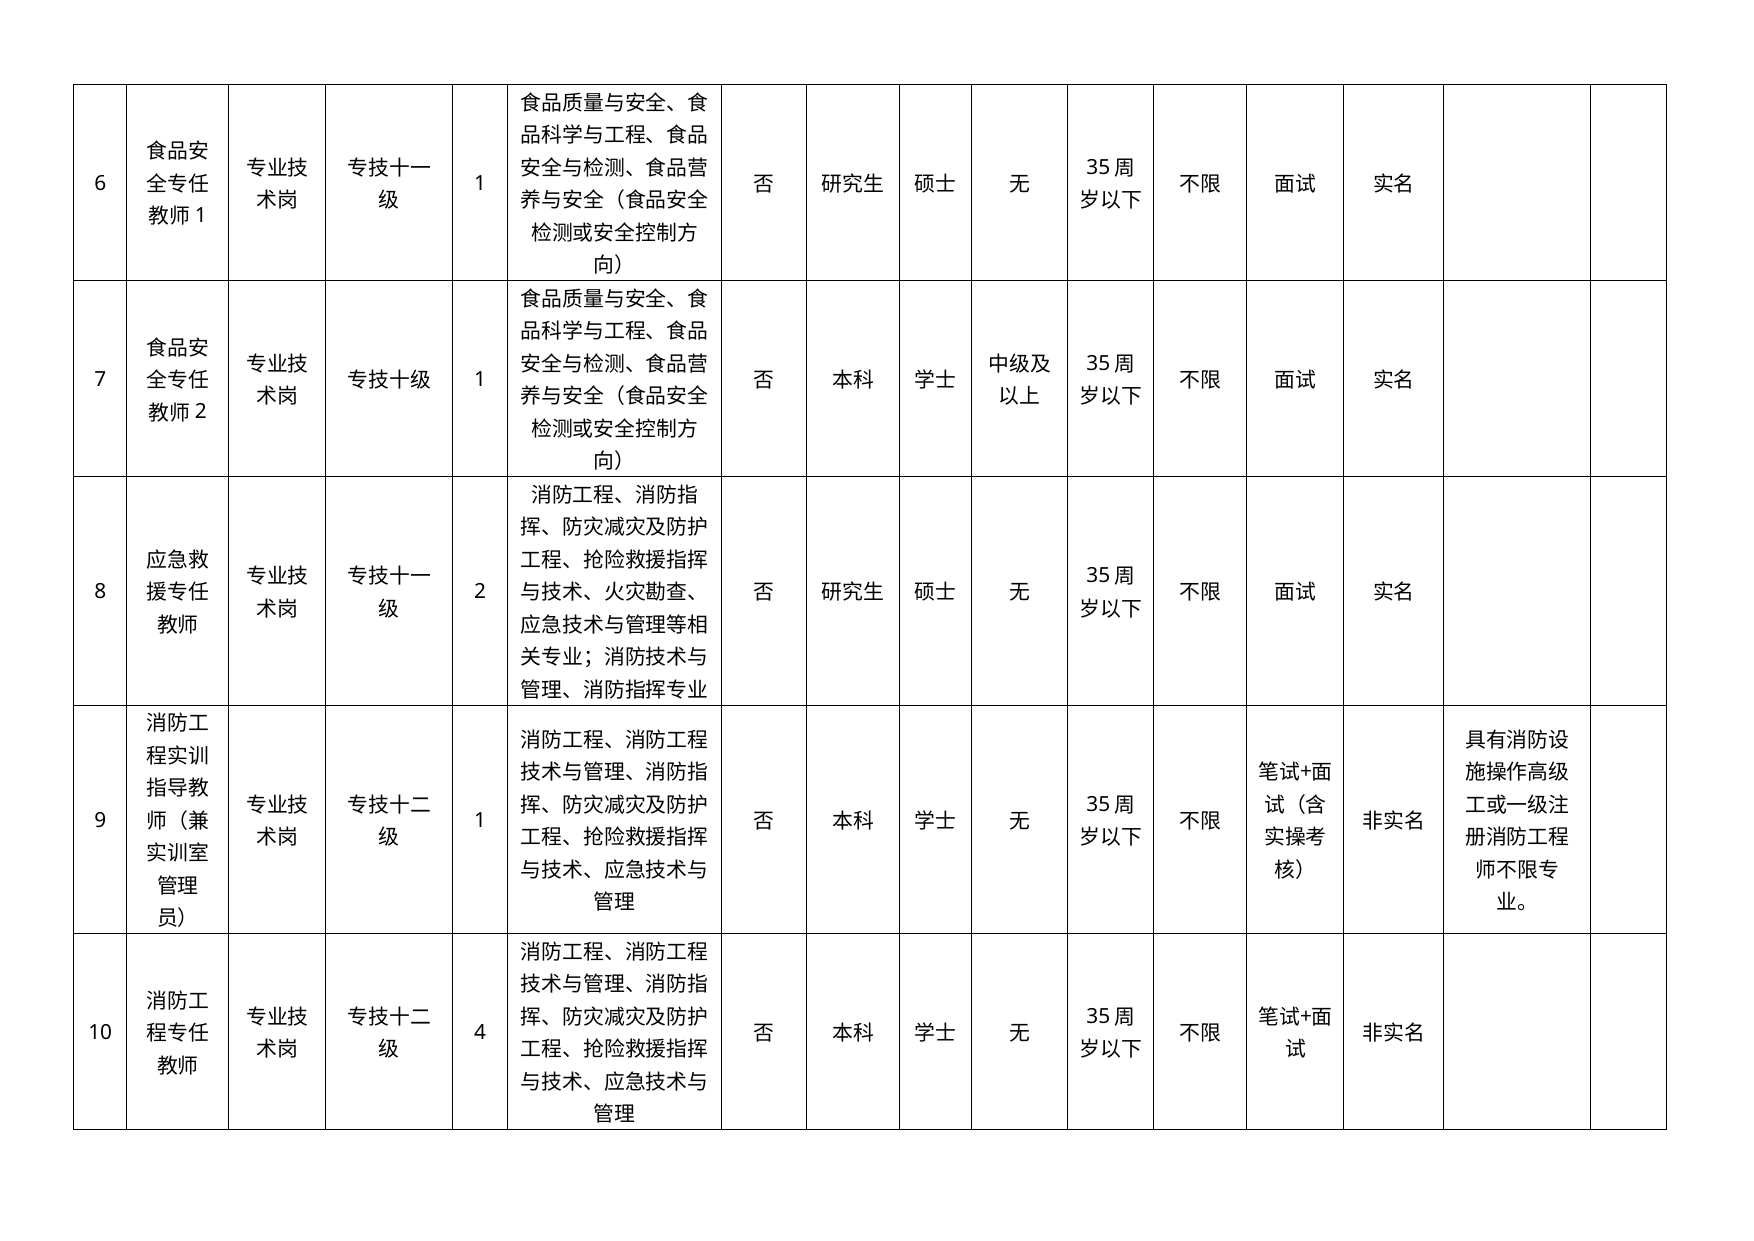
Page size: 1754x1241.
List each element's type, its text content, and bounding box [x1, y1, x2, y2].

table_cell 无 [972, 934, 1067, 1129]
table_cell 7 [74, 281, 126, 476]
table_cell 否 [722, 85, 806, 280]
table_cell 消防工程、消防工程技术与管理、消防指挥、防灾减灾及防护工程、抢险救援指挥与技术、应急技术与管理 [508, 934, 721, 1129]
table_cell 面试 [1247, 477, 1343, 704]
table_cell 35周岁以下 [1068, 706, 1153, 933]
table_cell 具有消防设施操作高级工或一级注册消防工程师不限专业。 [1444, 706, 1590, 933]
table_cell 4 [453, 934, 507, 1129]
table_cell 实名 [1344, 85, 1443, 280]
table_cell 专技十级 [326, 281, 452, 476]
table_cell [1591, 934, 1666, 1129]
table_cell 专技十二级 [326, 934, 452, 1129]
table_cell [1444, 477, 1590, 704]
table_cell 专业技术岗 [229, 706, 325, 933]
table_cell 研究生 [807, 85, 899, 280]
table_cell 否 [722, 934, 806, 1129]
table_cell 1 [453, 706, 507, 933]
table_cell 食品安全专任教师1 [127, 85, 228, 280]
table_cell 食品安全专任教师2 [127, 281, 228, 476]
table_cell 学士 [900, 706, 971, 933]
table_cell 食品质量与安全、食品科学与工程、食品安全与检测、食品营养与安全（食品安全检测或安全控制方向） [508, 85, 721, 280]
table_cell 2 [453, 477, 507, 704]
table_cell 8 [74, 477, 126, 704]
table_cell 专业技术岗 [229, 477, 325, 704]
table_cell 研究生 [807, 477, 899, 704]
table_cell 硕士 [900, 477, 971, 704]
table_cell 本科 [807, 934, 899, 1129]
table_cell 专业技术岗 [229, 85, 325, 280]
table_cell 消防工程实训指导教师（兼实训室管理员） [127, 706, 228, 933]
table_cell 35周岁以下 [1068, 281, 1153, 476]
table_cell 面试 [1247, 281, 1343, 476]
table_cell [1444, 85, 1590, 280]
table_cell 无 [972, 706, 1067, 933]
table_cell 35周岁以下 [1068, 477, 1153, 704]
table_cell 10 [74, 934, 126, 1129]
table_cell 不限 [1154, 85, 1246, 280]
table_cell 专业技术岗 [229, 934, 325, 1129]
table_cell 无 [972, 477, 1067, 704]
table_cell 否 [722, 706, 806, 933]
table_cell 应急救援专任教师 [127, 477, 228, 704]
table_cell 实名 [1344, 477, 1443, 704]
table_cell 否 [722, 477, 806, 704]
table_cell 实名 [1344, 281, 1443, 476]
table_cell 非实名 [1344, 934, 1443, 1129]
table_cell 食品质量与安全、食品科学与工程、食品安全与检测、食品营养与安全（食品安全检测或安全控制方向） [508, 281, 721, 476]
table_cell 不限 [1154, 706, 1246, 933]
table_cell 消防工程、消防工程技术与管理、消防指挥、防灾减灾及防护工程、抢险救援指挥与技术、应急技术与管理 [508, 706, 721, 933]
table_cell 中级及以上 [972, 281, 1067, 476]
table_cell [1591, 281, 1666, 476]
table_cell 专技十二级 [326, 706, 452, 933]
table_cell [1591, 706, 1666, 933]
table_cell 35周岁以下 [1068, 934, 1153, 1129]
table_cell 消防工程专任教师 [127, 934, 228, 1129]
table_cell 35周岁以下 [1068, 85, 1153, 280]
table_cell 1 [453, 85, 507, 280]
table_cell [1591, 477, 1666, 704]
table_cell 本科 [807, 281, 899, 476]
table_cell 不限 [1154, 477, 1246, 704]
table_cell 9 [74, 706, 126, 933]
table_cell 硕士 [900, 85, 971, 280]
table_cell 不限 [1154, 281, 1246, 476]
table_cell 否 [722, 281, 806, 476]
table_cell 笔试+面试 [1247, 934, 1343, 1129]
table_cell 专技十一级 [326, 477, 452, 704]
table_cell 面试 [1247, 85, 1343, 280]
table_cell 6 [74, 85, 126, 280]
table_cell 专业技术岗 [229, 281, 325, 476]
table_cell [1444, 281, 1590, 476]
table_cell 非实名 [1344, 706, 1443, 933]
table_cell [1444, 934, 1590, 1129]
table_cell 消防工程、消防指挥、防灾减灾及防护工程、抢险救援指挥与技术、火灾勘查、应急技术与管理等相关专业；消防技术与管理、消防指挥专业 [508, 477, 721, 704]
table_cell 专技十一级 [326, 85, 452, 280]
table_cell 无 [972, 85, 1067, 280]
table_cell [1591, 85, 1666, 280]
table_cell 不限 [1154, 934, 1246, 1129]
table_cell 笔试+面试（含实操考核） [1247, 706, 1343, 933]
table_cell 学士 [900, 281, 971, 476]
table_cell 1 [453, 281, 507, 476]
table_cell 本科 [807, 706, 899, 933]
table_cell 学士 [900, 934, 971, 1129]
